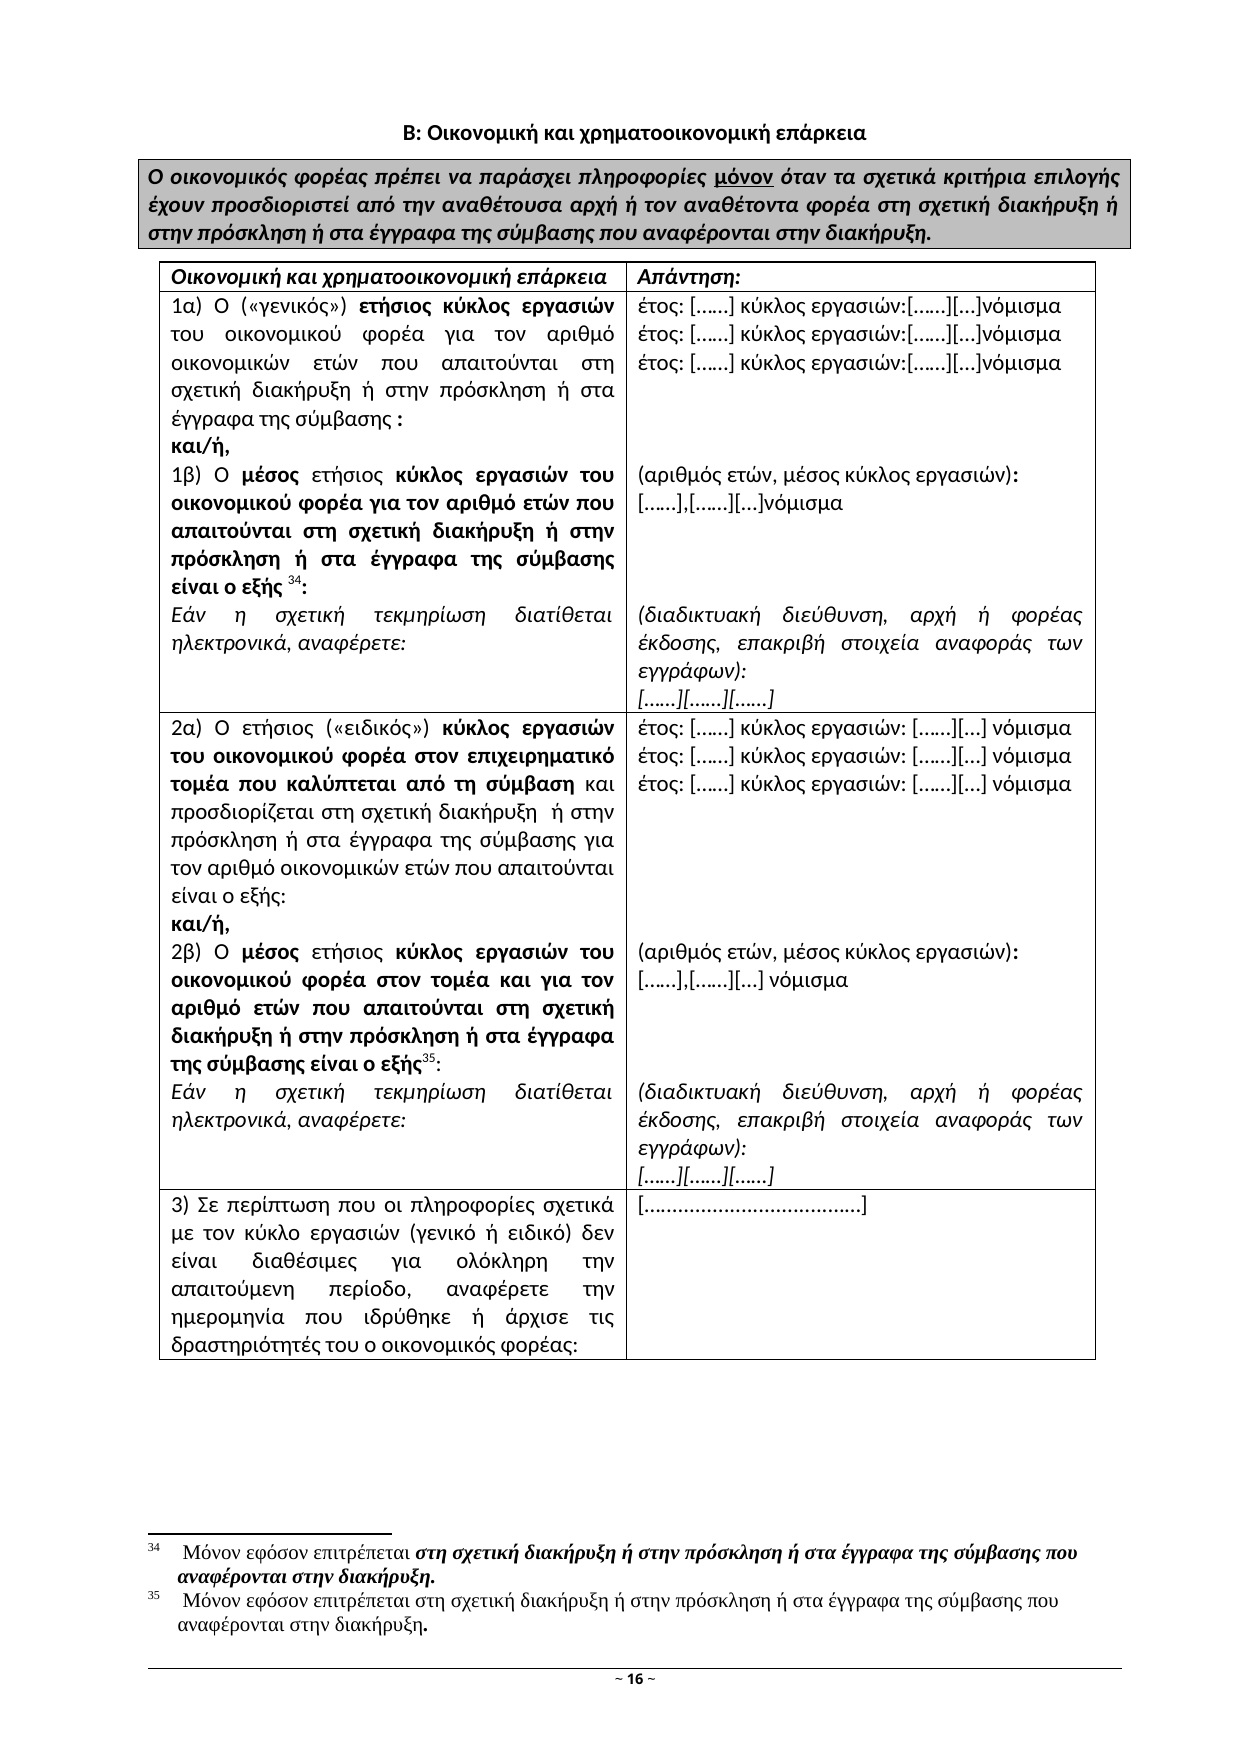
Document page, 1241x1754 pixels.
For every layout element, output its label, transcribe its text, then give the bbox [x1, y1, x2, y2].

text Ο οικονομικός φορέας πρέπει να παράσχει πληροφορίες μόνον όταν τα σχετικά κριτήρια επιλογής έχουν προσδιοριστεί από την αναθέτουσα αρχή ή τον αναθέτοντα φορέα στη σχετική διακήρυξη ή στην πρόσκληση ή στα έγγραφα της σύμβασης που αναφέρονται στην διακήρυξη. [139, 160, 1130, 248]
text Β: Οικονομική και χρηματοοικονομική επάρκεια [148, 118, 1122, 146]
table_cell έτος: [……] κύκλος εργασιών:[……][…]νόμισμα έτος: [……] κύκλος εργασιών:[……][…]νόμισμα έτος: [……] κύκλος εργασιών:[……][…]νόμισμα (αριθμός ετών, μέσος κύκλος εργασιών): [……],[……][…]νόμισμα (διαδικτυακή διεύθυνση, αρχή ή φορέας έκδοσης, επακριβή στοιχεία αναφοράς των εγγράφων): [……][……][……] [627, 292, 1095, 712]
table_cell 3) Σε περίπτωση που οι πληροφορίες σχετικά με τον κύκλο εργασιών (γενικό ή ειδικό) δεν είναι διαθέσιμες για ολόκληρη την απαιτούμενη περίοδο, αναφέρετε την ημερομηνία που ιδρύθηκε ή άρχισε τις δραστηριότητές του ο οικονομικός φορέας: [160, 1190, 626, 1358]
table_cell […................................…] [627, 1190, 1095, 1358]
table_cell 2α) Ο ετήσιος («ειδικός») κύκλος εργασιών του οικονομικού φορέα στον επιχειρηματικό τομέα που καλύπτεται από τη σύμβαση και προσδιορίζεται στη σχετική διακήρυξη ή στην πρόσκληση ή στα έγγραφα της σύμβασης για τον αριθμό οικονομικών ετών που απαιτούνται είναι ο εξής: και/ή, 2β) Ο μέσος ετήσιος κύκλος εργασιών του οικονομικού φορέα στον τομέα και για τον αριθμό ετών που απαιτούνται στη σχετική διακήρυξη ή στην πρόσκληση ή στα έγγραφα της σύμβασης είναι ο εξής: Εάν η σχετική τεκμηρίωση διατίθεται ηλεκτρονικά, αναφέρετε: [160, 713, 626, 1189]
table_cell 1α) Ο («γενικός») ετήσιος κύκλος εργασιών του οικονομικού φορέα για τον αριθμό οικονομικών ετών που απαιτούνται στη σχετική διακήρυξη ή στην πρόσκληση ή στα έγγραφα της σύμβασης : και/ή, 1β) Ο μέσος ετήσιος κύκλος εργασιών του οικονομικού φορέα για τον αριθμό ετών που απαιτούνται στη σχετική διακήρυξη ή στην πρόσκληση ή στα έγγραφα της σύμβασης είναι ο εξής : Εάν η σχετική τεκμηρίωση διατίθεται ηλεκτρονικά, αναφέρετε: [160, 292, 626, 712]
table_header Οικονομική και χρηματοοικονομική επάρκεια [160, 263, 626, 291]
table_cell έτος: [……] κύκλος εργασιών: [……][…] νόμισμα έτος: [……] κύκλος εργασιών: [……][…] νόμισμα έτος: [……] κύκλος εργασιών: [……][…] νόμισμα (αριθμός ετών, μέσος κύκλος εργασιών): [……],[……][…] νόμισμα (διαδικτυακή διεύθυνση, αρχή ή φορέας έκδοσης, επακριβή στοιχεία αναφοράς των εγγράφων): [……][……][……] [627, 713, 1095, 1189]
table_header Απάντηση: [627, 263, 1095, 291]
